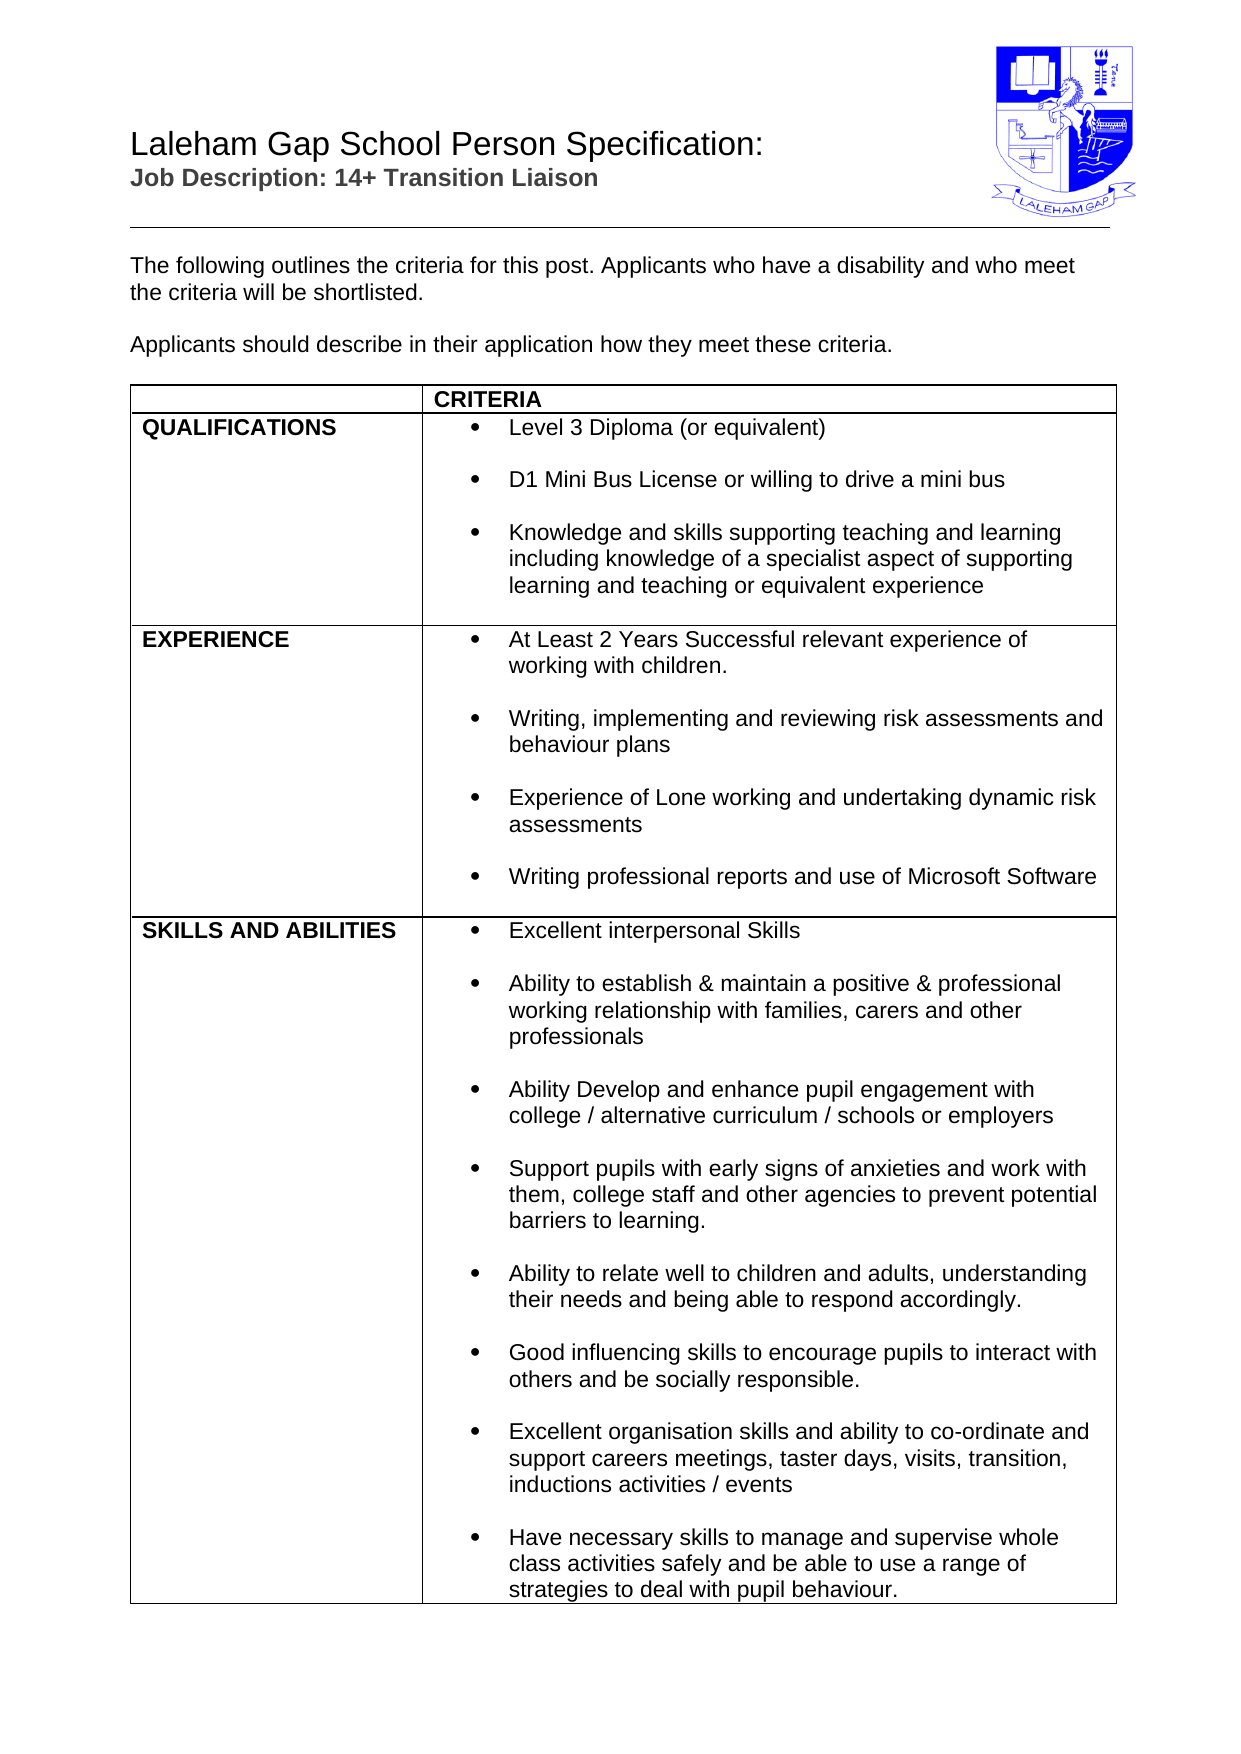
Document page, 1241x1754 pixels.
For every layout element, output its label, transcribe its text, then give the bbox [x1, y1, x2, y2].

picture [986, 42, 1141, 222]
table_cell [131, 917, 422, 1603]
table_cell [423, 918, 1116, 1603]
text The following outlines the criteria for this post. Applicants who have a disability and who meet the criteria will be shortlisted. [130, 252, 1110, 305]
table_cell QUALIFICATIONS [131, 413, 422, 624]
table_cell At Least 2 Years Successful relevant experience of working with children. Writing, implementing and reviewing risk assessments and behaviour plans Experience of Lone working and undertaking dynamic risk assessments Writing professional reports and use of Microsoft Software [423, 626, 1116, 916]
table_cell EXPERIENCE [131, 626, 422, 916]
table_header CRITERIA [423, 386, 1116, 412]
table_cell Level 3 Diploma (or equivalent) D1 Mini Bus License or willing to drive a mini bus Knowledge and skills supporting teaching and learning including knowledge of a specialist aspect of supporting learning and teaching or equivalent experience [423, 414, 1116, 624]
text Applicants should describe in their application how they meet these criteria. [130, 331, 1110, 358]
table_header [131, 386, 422, 412]
text Laleham Gap School Person Specification: [130, 124, 1110, 162]
text Job Description: 14+ Transition Liaison [130, 162, 1110, 191]
